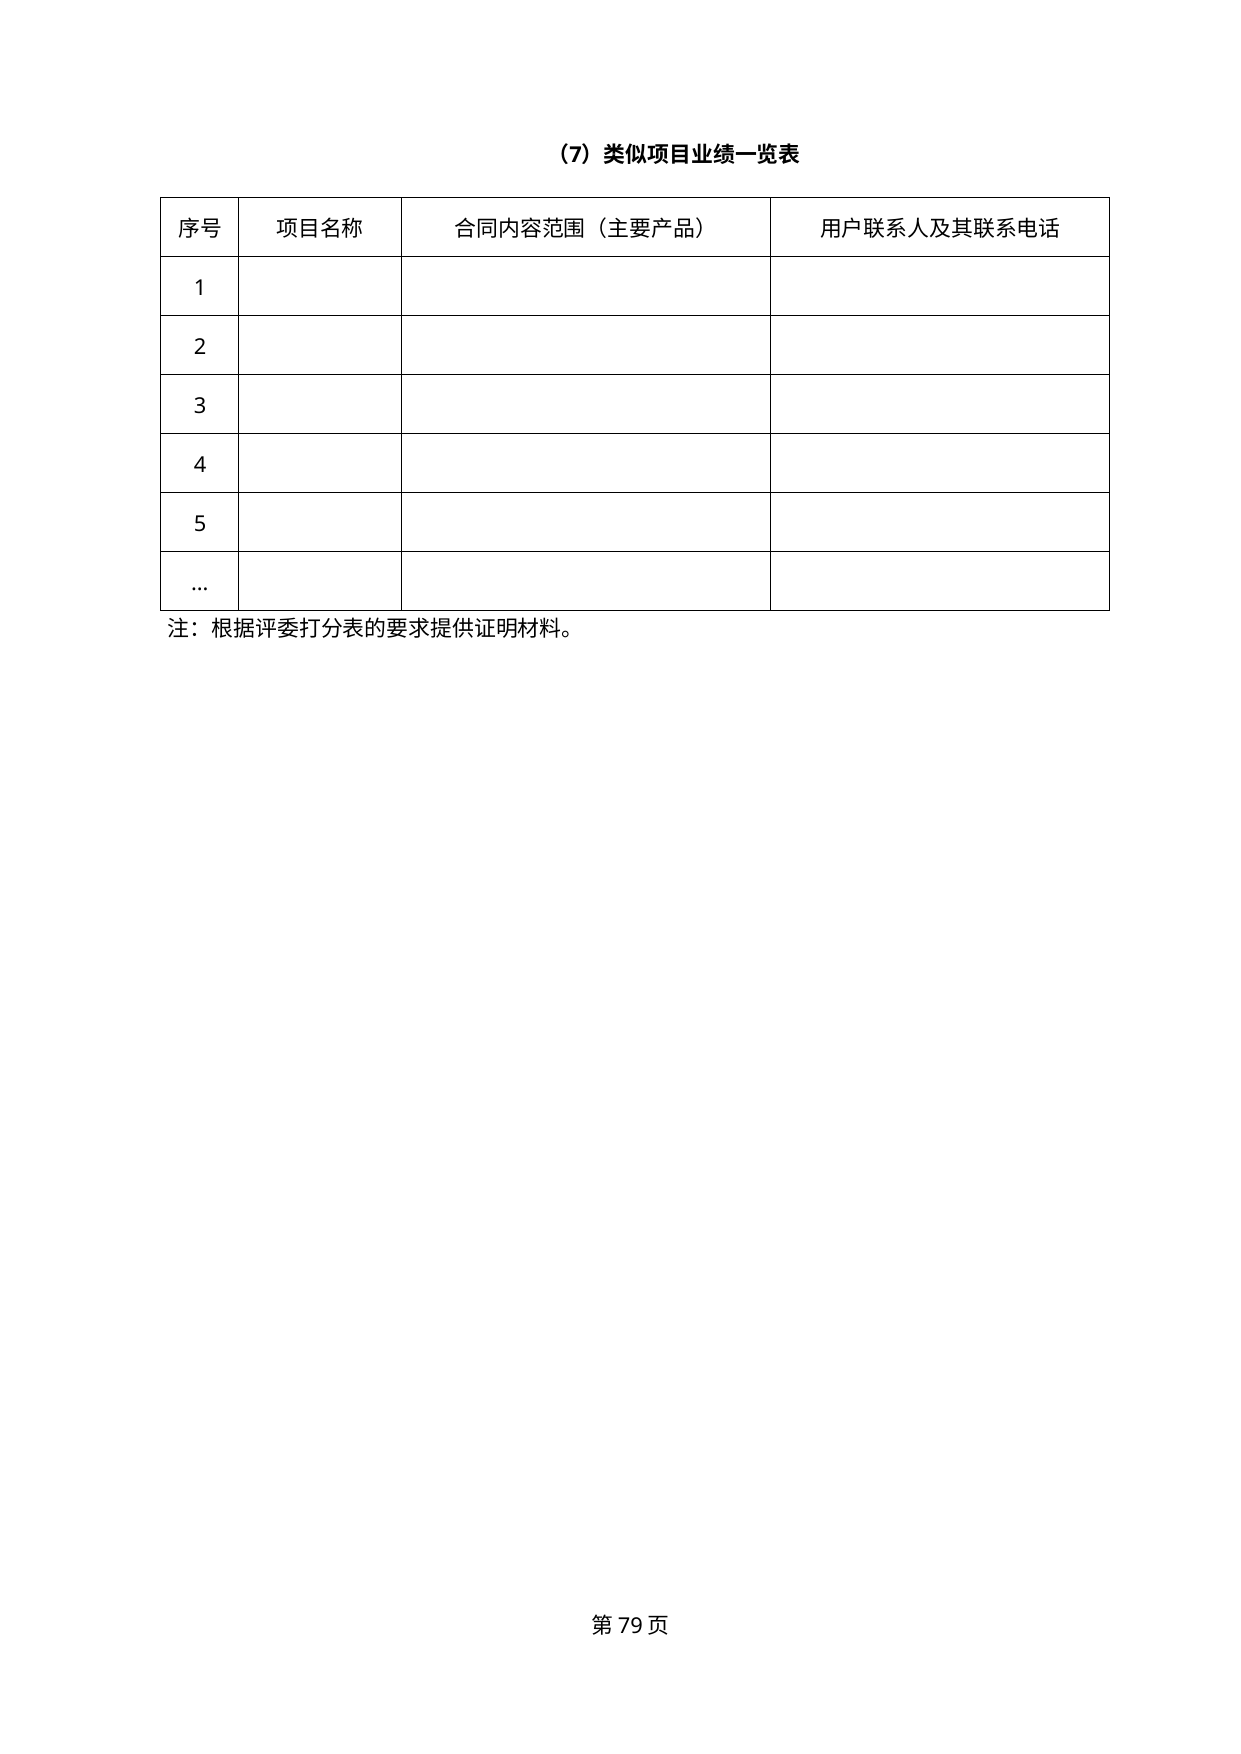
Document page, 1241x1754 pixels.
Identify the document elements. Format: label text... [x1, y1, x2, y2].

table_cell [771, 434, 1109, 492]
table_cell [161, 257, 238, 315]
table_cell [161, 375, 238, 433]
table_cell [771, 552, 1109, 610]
text （7）类似项目业绩一览表 [213, 137, 1093, 168]
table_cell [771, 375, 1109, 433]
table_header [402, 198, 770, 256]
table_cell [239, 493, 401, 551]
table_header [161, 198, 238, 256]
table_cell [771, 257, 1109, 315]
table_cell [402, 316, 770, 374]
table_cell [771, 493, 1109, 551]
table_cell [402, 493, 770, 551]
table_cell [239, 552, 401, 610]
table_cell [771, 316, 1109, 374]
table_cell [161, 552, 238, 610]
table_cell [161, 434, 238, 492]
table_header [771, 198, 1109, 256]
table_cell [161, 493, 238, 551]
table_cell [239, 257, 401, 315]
text 注：根据评委打分表的要求提供证明材料。 [168, 611, 1093, 643]
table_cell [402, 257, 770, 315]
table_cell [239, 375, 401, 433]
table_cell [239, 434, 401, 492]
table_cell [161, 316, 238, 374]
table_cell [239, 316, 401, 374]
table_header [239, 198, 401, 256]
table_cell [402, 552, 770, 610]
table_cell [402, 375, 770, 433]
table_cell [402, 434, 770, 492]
